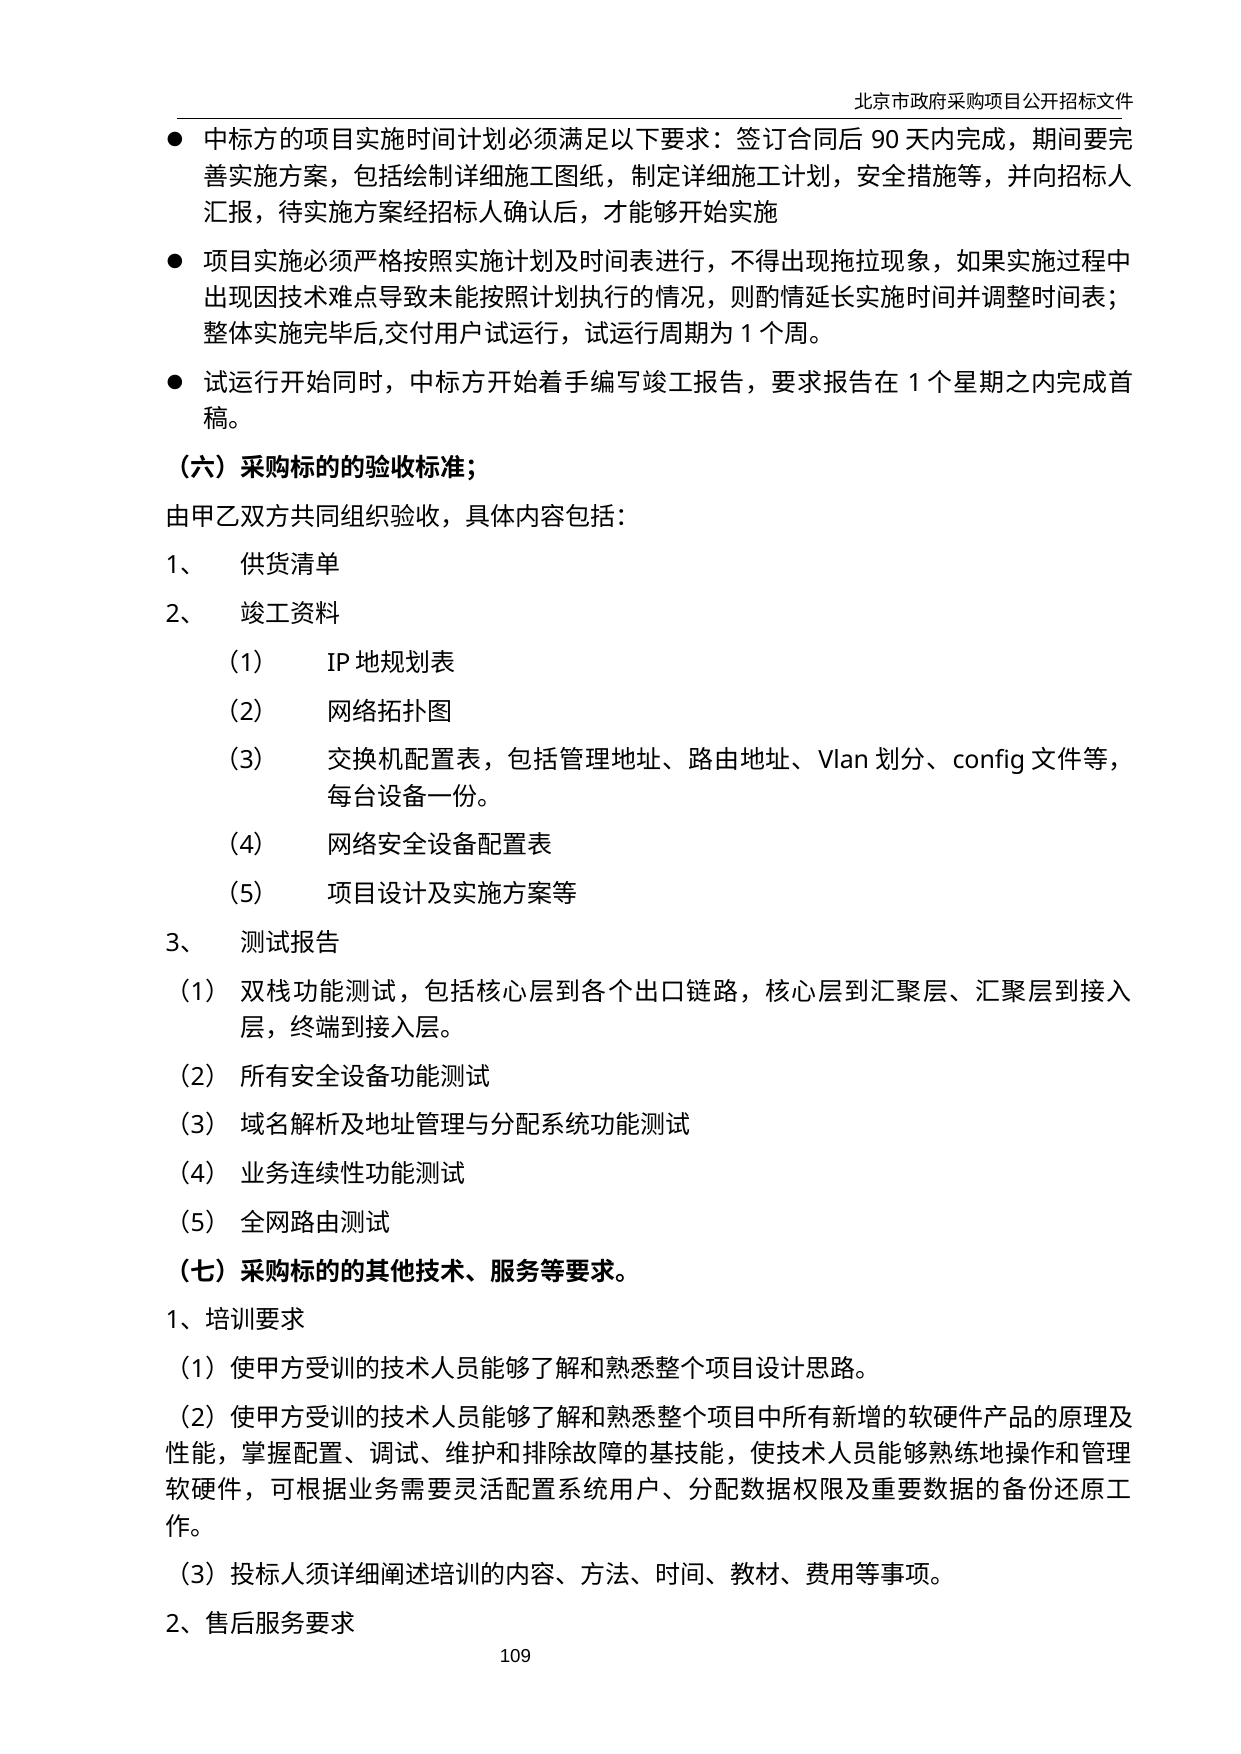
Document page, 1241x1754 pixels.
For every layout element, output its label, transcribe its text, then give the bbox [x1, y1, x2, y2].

text （六）采购标的的验收标准； [165, 447, 1134, 483]
list 项目设计及实施方案等 [214, 873, 1134, 910]
list 竣工资料 [165, 593, 1134, 630]
list IP地规划表 [214, 642, 1134, 678]
text （七）采购标的的其他技术、服务等要求。 [165, 1251, 1134, 1287]
list 域名解析及地址管理与分配系统功能测试 [165, 1105, 1134, 1141]
list 双栈功能测试，包括核心层到各个出口链路，核心层到汇聚层、汇聚层到接入层，终端到接入层。 [165, 971, 1134, 1043]
list 测试报告 [165, 922, 1134, 958]
text 2、售后服务要求 [165, 1603, 1134, 1640]
text （2）使甲方受训的技术人员能够了解和熟悉整个项目中所有新增的软硬件产品的原理及性能，掌握配置、调试、维护和排除故障的基技能，使技术人员能够熟练地操作和管理软硬件，可根据业务需要灵活配置系统用户、分配数据权限及重要数据的备份还原工作。 [165, 1397, 1134, 1542]
text 1、培训要求 [165, 1300, 1134, 1336]
text 由甲乙双方共同组织验收，具体内容包括： [165, 496, 1134, 532]
text （3）投标人须详细阐述培训的内容、方法、时间、教材、费用等事项。 [165, 1555, 1134, 1591]
list 供货清单 [165, 545, 1134, 581]
list 全网路由测试 [165, 1202, 1134, 1238]
list 所有安全设备功能测试 [165, 1056, 1134, 1092]
list 试运行开始同时，中标方开始着手编写竣工报告，要求报告在1个星期之内完成首稿。 [165, 362, 1134, 435]
list 网络拓扑图 [214, 691, 1134, 727]
list 业务连续性功能测试 [165, 1153, 1134, 1190]
text （1）使甲方受训的技术人员能够了解和熟悉整个项目设计思路。 [165, 1348, 1134, 1385]
list 交换机配置表，包括管理地址、路由地址、Vlan划分、config文件等，每台设备一份。 [214, 740, 1134, 812]
list 网络安全设备配置表 [214, 825, 1134, 861]
list 中标方的项目实施时间计划必须满足以下要求：签订合同后90天内完成，期间要完善实施方案，包括绘制详细施工图纸，制定详细施工计划，安全措施等，并向招标人汇报，待实施方案经招标人确认后，才能够开始实施 [165, 120, 1134, 228]
list 项目实施必须严格按照实施计划及时间表进行，不得出现拖拉现象，如果实施过程中出现因技术难点导致未能按照计划执行的情况，则酌情延长实施时间并调整时间表；整体实施完毕后,交付用户试运行，试运行周期为1个周。 [165, 241, 1134, 350]
